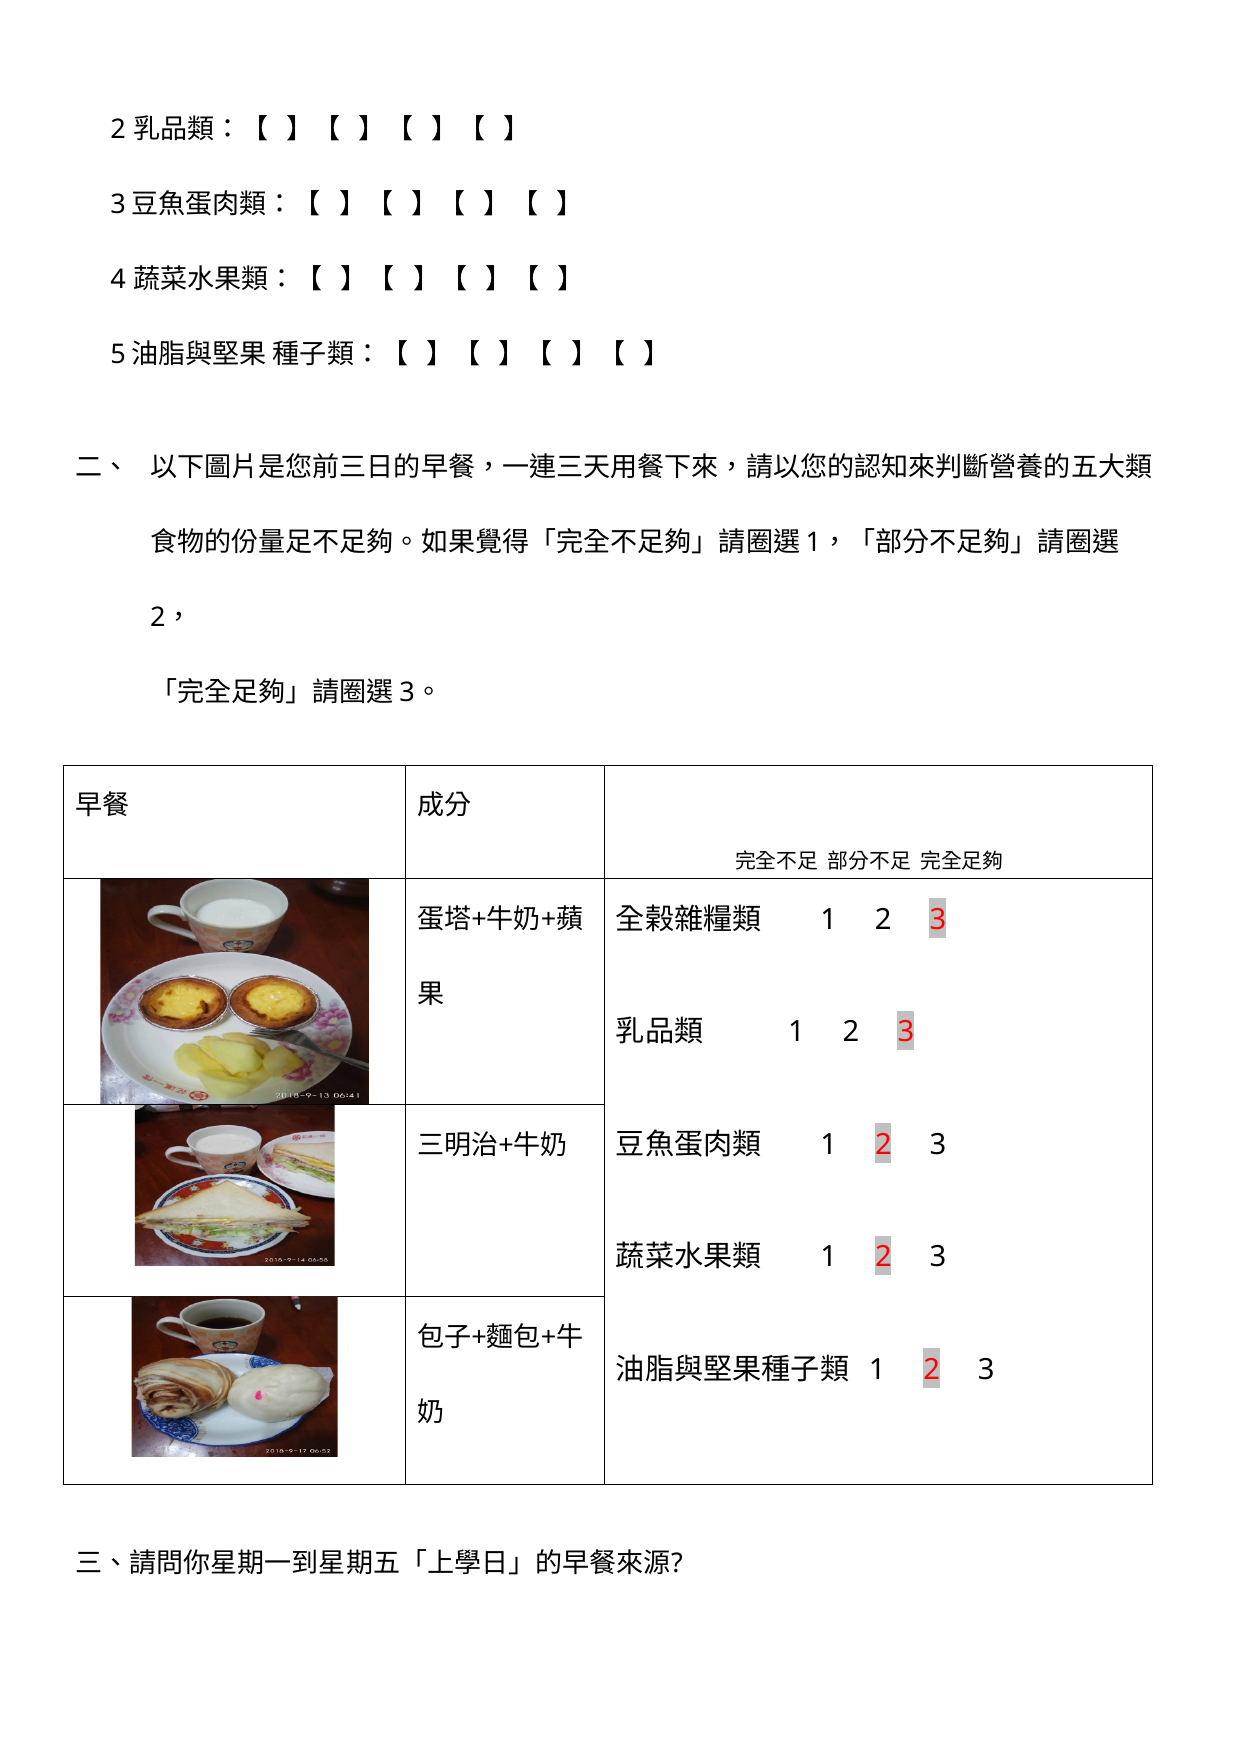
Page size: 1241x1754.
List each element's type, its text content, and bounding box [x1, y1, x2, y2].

list 「完全足夠」請圈選3。 [150, 652, 1165, 727]
table_header 完全不足 部分不足 完全足夠 [605, 766, 1152, 878]
table_header 成分 [406, 766, 604, 878]
text 2 乳品類：【 】【 】【 】【 】 [75, 89, 1165, 164]
picture [131, 1296, 338, 1457]
table_cell 蛋塔+牛奶+蘋果 [406, 879, 604, 1104]
table_cell [64, 1105, 405, 1296]
table_cell [64, 1297, 405, 1484]
picture [134, 1105, 335, 1266]
text 5油脂與堅果 種子類：【 】【 】【 】【 】 [75, 314, 1165, 389]
table_cell 三明治+牛奶 [406, 1105, 604, 1296]
picture [100, 879, 369, 1104]
table_cell 包子+麵包+牛奶 [406, 1297, 604, 1484]
table_cell [64, 879, 100, 1104]
list 以下圖片是您前三日的早餐，一連三天用餐下來，請以您的認知來判斷營養的五大類食物的份量足不足夠。如果覺得「完全不足夠」請圈選1，「部分不足夠」請圈選2， [75, 427, 1165, 652]
text 三、請問你星期一到星期五「上學日」的早餐來源? [75, 1523, 1165, 1598]
table_cell 全榖雜糧類 1 2 3 乳品類 1 2 3 豆魚蛋肉類 1 2 3 蔬菜水果類 1 2 3 油脂與堅果種子類 1 2 3 [605, 879, 1152, 1484]
table_cell [369, 879, 405, 1104]
table_header 早餐 [64, 766, 405, 878]
text 4 蔬菜水果類：【 】【 】【 】【 】 [75, 239, 1165, 314]
text 3豆魚蛋肉類：【 】【 】【 】【 】 [75, 164, 1165, 239]
